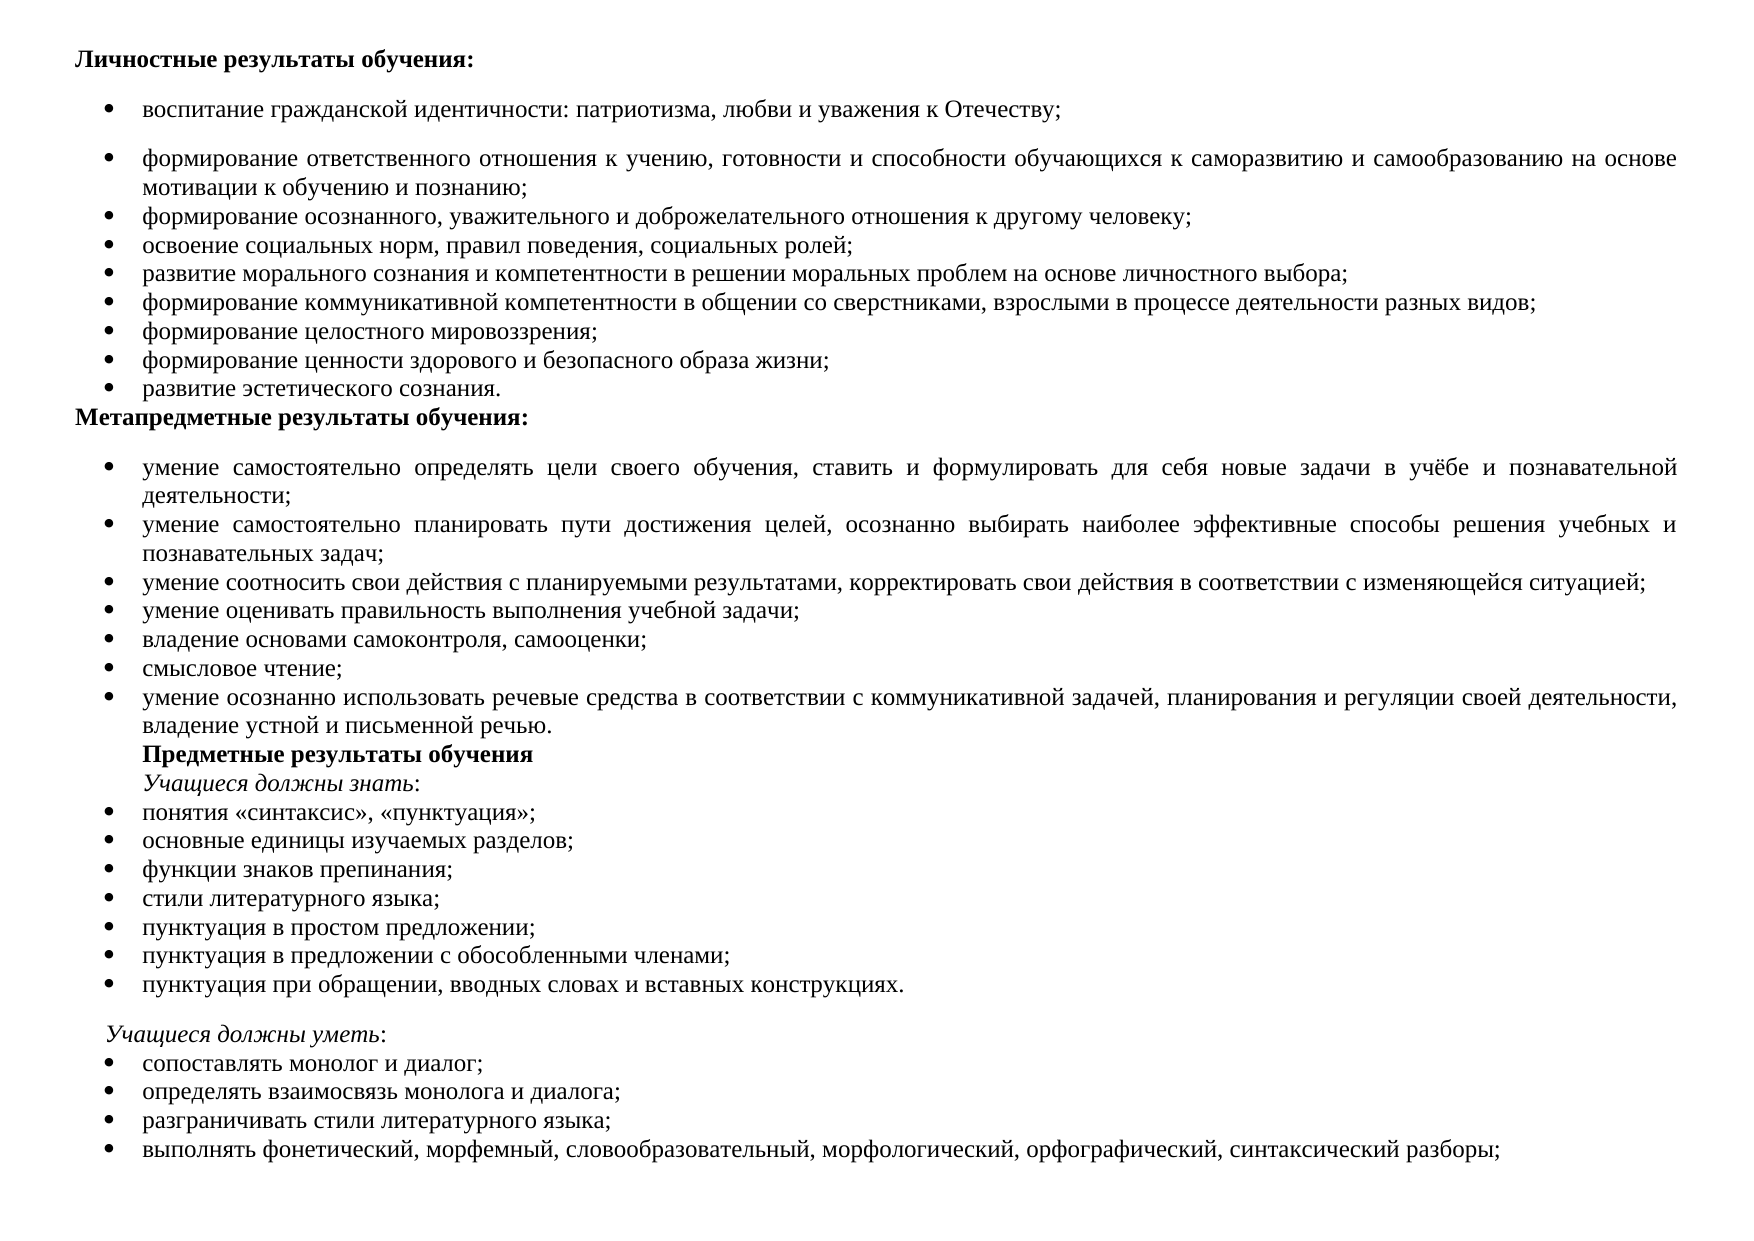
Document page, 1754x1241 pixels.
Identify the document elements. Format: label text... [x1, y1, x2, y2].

list умение оценивать правильность выполнения учебной задачи; [104, 596, 1679, 624]
list сопоставлять монолог и диалог; [104, 1048, 1679, 1076]
list умение соотносить свои действия с планируемыми результатами, корректировать свои действия в соответствии с изменяющейся ситуацией; [104, 567, 1679, 596]
list смысловое чтение; [104, 653, 1679, 682]
list выполнять фонетический, морфемный, словообразовательный, морфологический, орфографический, синтаксический разборы; [104, 1134, 1679, 1163]
list формирование целостного мировоззрения; [104, 316, 1679, 345]
list формирование коммуникативной компетентности в общении со сверстниками, взрослыми в процессе деятельности разных видов; [104, 287, 1679, 316]
list освоение социальных норм, правил поведения, социальных ролей; [104, 230, 1679, 258]
list Предметные результаты обучения [142, 739, 1679, 768]
list определять взаимосвязь монолога и диалога; [104, 1076, 1679, 1105]
list формирование осознанного, уважительного и доброжелательного отношения к другому человеку; [104, 201, 1679, 230]
list Учащиеся должны знать: [142, 768, 1679, 797]
list развитие морального сознания и компетентности в решении моральных проблем на основе личностного выбора; [104, 258, 1679, 287]
list владение основами самоконтроля, самооценки; [104, 624, 1679, 653]
list умение осознанно использовать речевые средства в соответствии с коммуникативной задачей, планирования и регуляции своей деятельности, владение устной и письменной речью. [104, 682, 1679, 739]
list умение самостоятельно определять цели своего обучения, ставить и формулировать для себя новые задачи в учёбе и познавательной деятельности; [104, 452, 1679, 509]
list воспитание гражданской идентичности: патриотизма, любви и уважения к Отечеству; [104, 94, 1679, 123]
list понятия «синтаксис», «пунктуация»; [104, 797, 1679, 826]
list развитие эстетического сознания. [104, 373, 1679, 402]
text Учащиеся должны уметь: [104, 1019, 1679, 1048]
list умение самостоятельно планировать пути достижения целей, осознанно выбирать наиболее эффективные способы решения учебных и познавательных задач; [104, 509, 1679, 567]
list функции знаков препинания; [104, 854, 1679, 883]
list пунктуация в предложении с обособленными членами; [104, 941, 1679, 969]
text Личностные результаты обучения: [75, 44, 1679, 73]
text Метапредметные результаты обучения: [75, 402, 1679, 431]
list пунктуация в простом предложении; [104, 912, 1679, 941]
list стили литературного языка; [104, 883, 1679, 912]
list разграничивать стили литературного языка; [104, 1105, 1679, 1134]
list формирование ответственного отношения к учению, готовности и способности обучающихся к саморазвитию и самообразованию на основе мотивации к обучению и познанию; [104, 143, 1679, 201]
list пунктуация при обращении, вводных словах и вставных конструкциях. [104, 969, 1679, 998]
list основные единицы изучаемых разделов; [104, 826, 1679, 854]
list формирование ценности здорового и безопасного образа жизни; [104, 345, 1679, 373]
